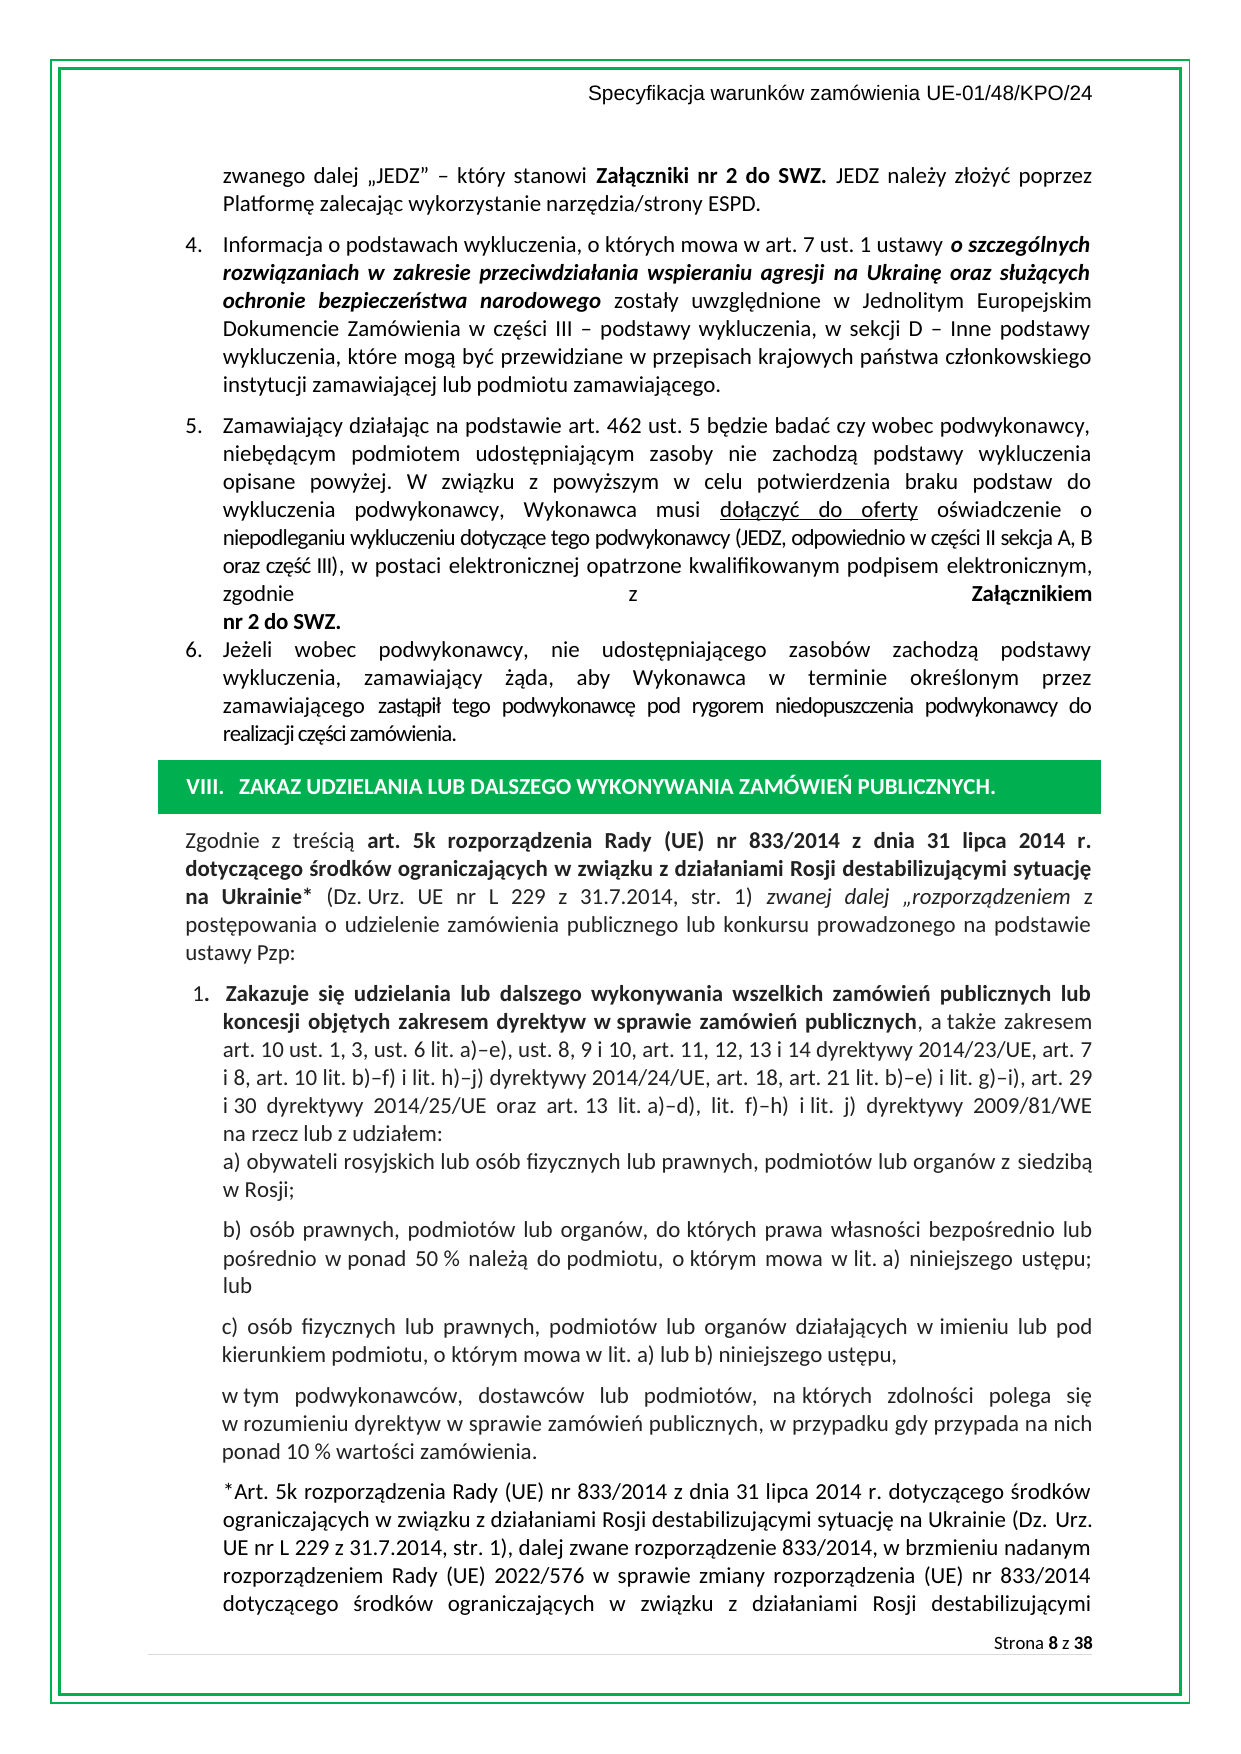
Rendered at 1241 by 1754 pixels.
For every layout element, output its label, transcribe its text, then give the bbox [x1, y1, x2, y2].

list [185, 162, 1092, 218]
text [223, 1477, 1092, 1617]
list Informacja o podstawach wykluczenia, o których mowa w art. 7 ust. 1 ustawy o szczególnych rozwiązaniach w zakresie przeciwdziałania wspieraniu agresji na Ukrainę oraz służących ochronie bezpieczeństwa narodowego zostały uwzględnione w Jednolitym Europejskim Dokumencie Zamówienia w części III – podstawy wykluczenia, w sekcji D – Inne podstawy wykluczenia, które mogą być przewidziane w przepisach krajowych państwa członkowskiego instytucji zamawiającej lub podmiotu zamawiającego. [185, 230, 1092, 398]
text Zgodnie z treścią art. 5k rozporządzenia Rady (UE) nr 833/2014 z dnia 31 lipca 2014 r. dotyczącego środków ograniczających w związku z działaniami Rosji destabilizującymi sytuację na Ukrainie* (Dz. Urz. UE nr L 229 z 31.7.2014, str. 1) zwanej dalej „rozporządzeniem z postępowania o udzielenie zamówienia publicznego lub konkursu prowadzonego na podstawie ustawy Pzp: [185, 826, 1092, 966]
list Jeżeli wobec podwykonawcy, nie udostępniającego zasobów zachodzą podstawy wykluczenia, zamawiający żąda, aby Wykonawca w terminie określonym przez zamawiającego zastąpił tego podwykonawcę pod rygorem niedopuszczenia podwykonawcy do realizacji części zamówienia. [185, 635, 1092, 747]
text 1. Zakazuje się udzielania lub dalszego wykonywania wszelkich zamówień publicznych lub koncesji objętych zakresem dyrektyw w sprawie zamówień publicznych, a także zakresem art. 10 ust. 1, 3, ust. 6 lit. a)–e), ust. 8, 9 i 10, art. 11, 12, 13 i 14 dyrektywy 2014/23/UE, art. 7 i 8, art. 10 lit. b)–f) i lit. h)–j) dyrektywy 2014/24/UE, art. 18, art. 21 lit. b)–e) i lit. g)–i), art. 29 i 30 dyrektywy 2014/25/UE oraz art. 13 lit. a)–d), lit. f)–h) i lit. j) dyrektywy 2009/81/WE na rzecz lub z udziałem: [192, 979, 1092, 1147]
table_header ZAKAZ UDZIELANIA LUB DALSZEGO WYKONYWANIA ZAMÓWIEŃ PUBLICZNYCH. [158, 760, 1101, 814]
text w tym podwykonawców, dostawców lub podmiotów, na których zdolności polega się w rozumieniu dyrektyw w sprawie zamówień publicznych, w przypadku gdy przypada na nich ponad 10 % wartości zamówienia. [222, 1381, 1092, 1465]
text c) osób fizycznych lub prawnych, podmiotów lub organów działających w imieniu lub pod kierunkiem podmiotu, o którym mowa w lit. a) lub b) niniejszego ustępu, [222, 1312, 1092, 1368]
text a) obywateli rosyjskich lub osób fizycznych lub prawnych, podmiotów lub organów z siedzibą w Rosji; [223, 1147, 1092, 1203]
list Zamawiający działając na podstawie art. 462 ust. 5 będzie badać czy wobec podwykonawcy, niebędącym podmiotem udostępniającym zasoby nie zachodzą podstawy wykluczenia opisane powyżej. W związku z powyższym w celu potwierdzenia braku podstaw do wykluczenia podwykonawcy, Wykonawca musi dołączyć do oferty oświadczenie o niepodleganiu wykluczeniu dotyczące tego podwykonawcy (JEDZ, odpowiednio w części II sekcja A, B oraz część III), w postaci elektronicznej opatrzone kwalifikowanym podpisem elektronicznym, zgodnie z Załącznikiem nr 2 do SWZ. [185, 411, 1092, 635]
text b) osób prawnych, podmiotów lub organów, do których prawa własności bezpośrednio lub pośrednio w ponad 50 % należą do podmiotu, o którym mowa w lit. a) niniejszego ustępu; lub [223, 1216, 1092, 1300]
